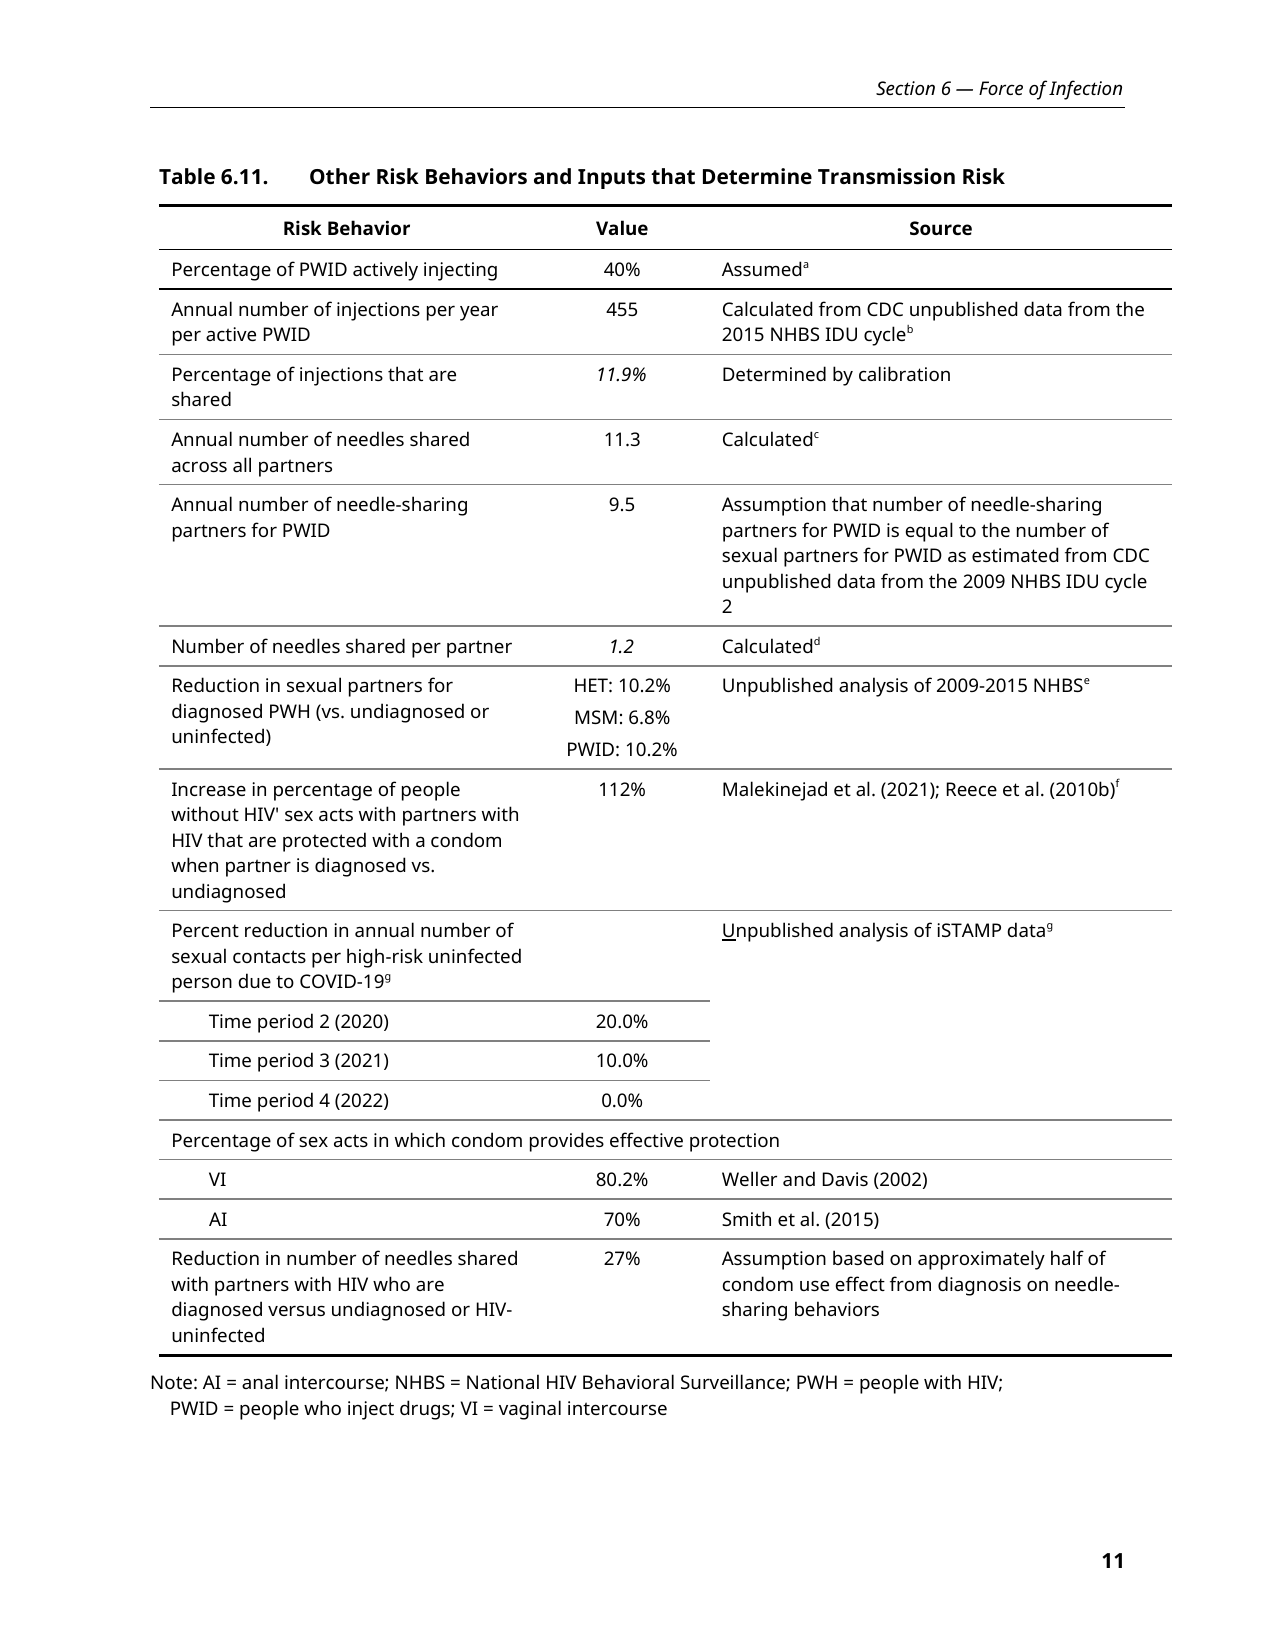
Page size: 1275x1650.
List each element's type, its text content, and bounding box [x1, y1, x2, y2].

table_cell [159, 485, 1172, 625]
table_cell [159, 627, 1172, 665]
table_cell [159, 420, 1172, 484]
text Note: AI = anal intercourse; NHBS = National HIV Behavioral Surveillance; PWH = people with HIV; PWID = people who inject drugs; VI = vaginal intercourse [150, 1369, 1125, 1421]
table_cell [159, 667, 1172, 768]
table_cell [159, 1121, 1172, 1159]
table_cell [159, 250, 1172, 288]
title Table 6.11. Other Risk Behaviors and Inputs that Determine Transmission Risk [159, 162, 1125, 191]
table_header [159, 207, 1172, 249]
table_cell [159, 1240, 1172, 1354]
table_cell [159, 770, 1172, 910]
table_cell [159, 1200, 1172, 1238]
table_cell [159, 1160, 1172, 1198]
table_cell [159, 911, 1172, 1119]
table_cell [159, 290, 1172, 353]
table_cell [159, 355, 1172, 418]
